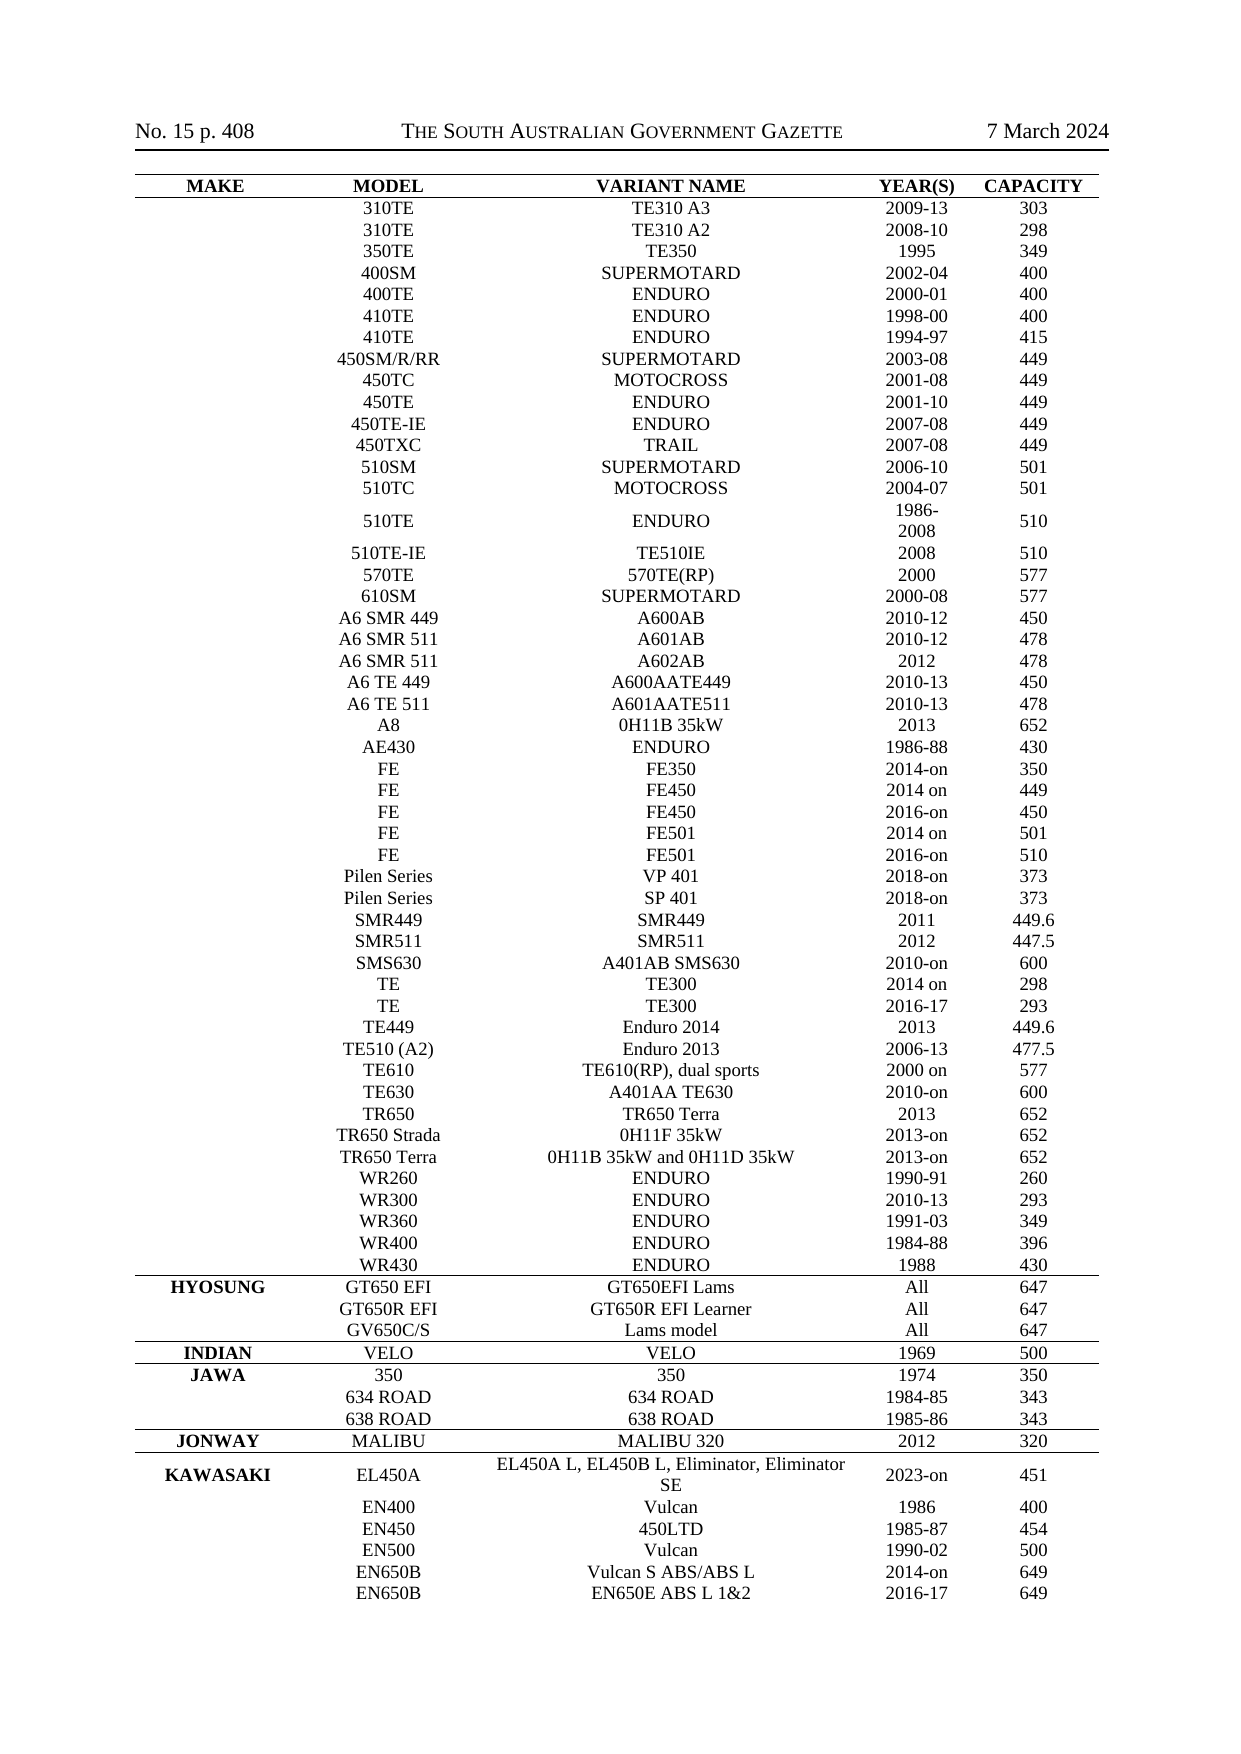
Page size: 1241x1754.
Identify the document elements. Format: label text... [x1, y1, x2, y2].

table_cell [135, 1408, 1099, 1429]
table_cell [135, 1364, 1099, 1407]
table_header VARIANT NAME [476, 175, 866, 197]
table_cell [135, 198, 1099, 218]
table_header MODEL [301, 175, 476, 197]
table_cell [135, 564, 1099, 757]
table_header CAPACITY [968, 175, 1099, 197]
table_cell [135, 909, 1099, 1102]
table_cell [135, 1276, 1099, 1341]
table_header YEAR(S) [866, 175, 968, 197]
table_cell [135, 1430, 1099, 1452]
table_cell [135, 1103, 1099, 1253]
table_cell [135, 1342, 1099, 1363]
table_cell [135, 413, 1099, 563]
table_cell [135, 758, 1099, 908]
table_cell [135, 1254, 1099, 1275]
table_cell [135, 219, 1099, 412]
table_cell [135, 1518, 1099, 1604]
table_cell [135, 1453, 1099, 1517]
table_header MAKE [135, 175, 301, 197]
